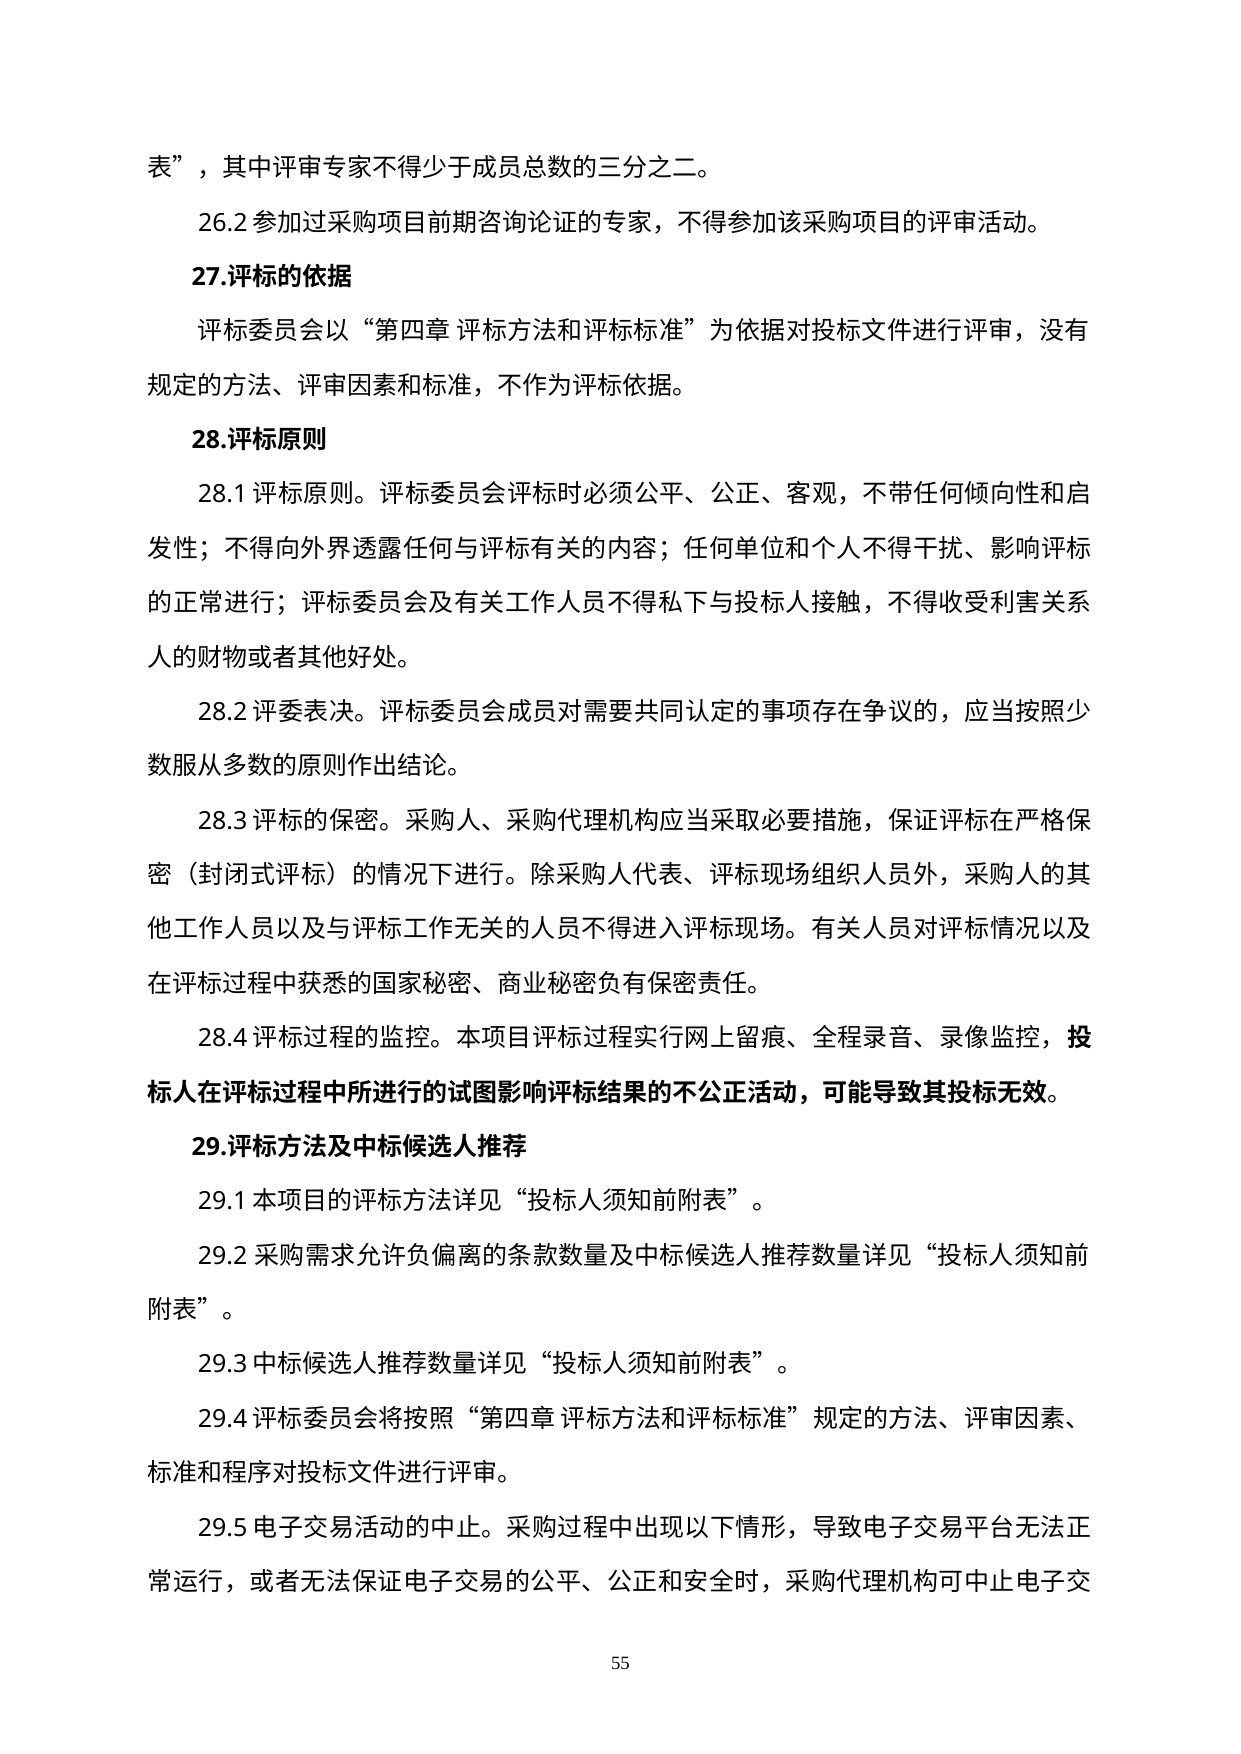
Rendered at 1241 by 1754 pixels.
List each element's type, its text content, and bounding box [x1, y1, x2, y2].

text 28.4评标过程的监控。本项目评标过程实行网上留痕、全程录音、录像监控，投标人在评标过程中所进行的试图影响评标结果的不公正活动，可能导致其投标无效。 [148, 1018, 1093, 1108]
text 29.3中标候选人推荐数量详见“投标人须知前附表”。 [148, 1344, 1093, 1380]
text 26.2参加过采购项目前期咨询论证的专家，不得参加该采购项目的评审活动。 [148, 202, 1093, 238]
text 28.3评标的保密。采购人、采购代理机构应当采取必要措施，保证评标在严格保密（封闭式评标）的情况下进行。除采购人代表、评标现场组织人员外，采购人的其他工作人员以及与评标工作无关的人员不得进入评标现场。有关人员对评标情况以及在评标过程中获悉的国家秘密、商业秘密负有保密责任。 [148, 800, 1093, 999]
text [148, 148, 1093, 184]
text 28.2评委表决。评标委员会成员对需要共同认定的事项存在争议的，应当按照少数服从多数的原则作出结论。 [148, 691, 1093, 782]
subtitle 28.评标原则 [191, 419, 1093, 456]
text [148, 1507, 1093, 1598]
text 29.4评标委员会将按照“第四章 评标方法和评标标准”规定的方法、评审因素、标准和程序对投标文件进行评审。 [148, 1398, 1093, 1489]
text 29.2 采购需求允许负偏离的条款数量及中标候选人推荐数量详见“投标人须知前附表”。 [148, 1235, 1093, 1326]
subtitle 29.评标方法及中标候选人推荐 [191, 1126, 1093, 1163]
text 评标委员会以“第四章 评标方法和评标标准”为依据对投标文件进行评审，没有规定的方法、评审因素和标准，不作为评标依据。 [148, 311, 1093, 401]
text 29.1本项目的评标方法详见“投标人须知前附表”。 [148, 1181, 1093, 1217]
subtitle 27.评标的依据 [191, 256, 1093, 293]
text 28.1评标原则。评标委员会评标时必须公平、公正、客观，不带任何倾向性和启发性；不得向外界透露任何与评标有关的内容；任何单位和个人不得干扰、影响评标的正常进行；评标委员会及有关工作人员不得私下与投标人接触，不得收受利害关系人的财物或者其他好处。 [148, 474, 1093, 673]
